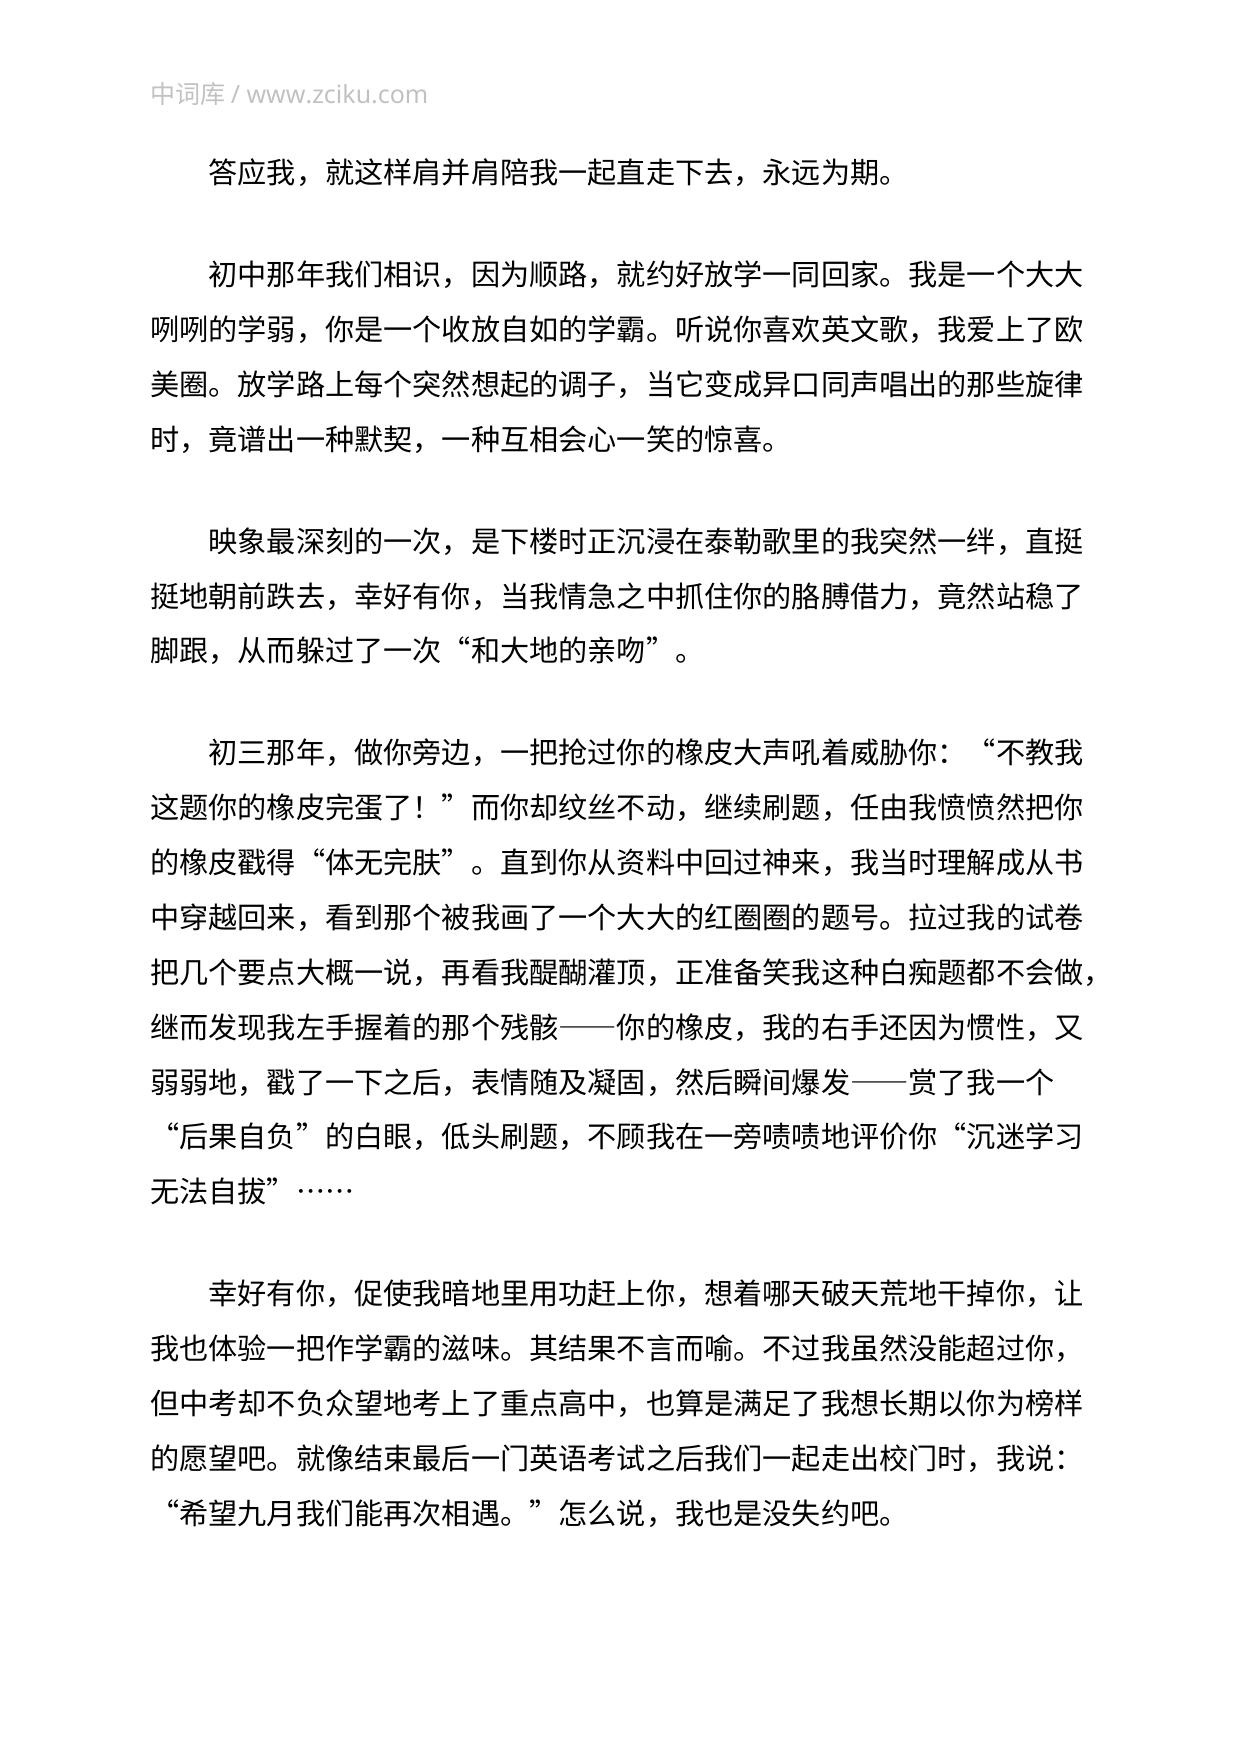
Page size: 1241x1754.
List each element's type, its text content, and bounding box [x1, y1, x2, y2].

text 答应我，就这样肩并肩陪我一起直走下去，永远为期。 [150, 150, 1090, 192]
text 初三那年，做你旁边，一把抢过你的橡皮大声吼着威胁你：“不教我这题你的橡皮完蛋了！”而你却纹丝不动，继续刷题，任由我愤愤然把你的橡皮戳得“体无完肤”。直到你从资料中回过神来，我当时理解成从书中穿越回来，看到那个被我画了一个大大的红圈圈的题号。拉过我的试卷把几个要点大概一说，再看我醍醐灌顶，正准备笑我这种白痴题都不会做，继而发现我左手握着的那个残骸——你的橡皮，我的右手还因为惯性，又弱弱地，戳了一下之后，表情随及凝固，然后瞬间爆发——赏了我一个“后果自负”的白眼，低头刷题，不顾我在一旁啧啧地评价你“沉迷学习无法自拔”…… [150, 730, 1090, 1211]
text 初中那年我们相识，因为顺路，就约好放学一同回家。我是一个大大咧咧的学弱，你是一个收放自如的学霸。听说你喜欢英文歌，我爱上了欧美圈。放学路上每个突然想起的调子，当它变成异口同声唱出的那些旋律时，竟谱出一种默契，一种互相会心一笑的惊喜。 [150, 252, 1090, 459]
text 幸好有你，促使我暗地里用功赶上你，想着哪天破天荒地干掉你，让我也体验一把作学霸的滋味。其结果不言而喻。不过我虽然没能超过你，但中考却不负众望地考上了重点高中，也算是满足了我想长期以你为榜样的愿望吧。就像结束最后一门英语考试之后我们一起走出校门时，我说：“希望九月我们能再次相遇。”怎么说，我也是没失约吧。 [150, 1271, 1090, 1533]
text 映象最深刻的一次，是下楼时正沉浸在泰勒歌里的我突然一绊，直挺挺地朝前跌去，幸好有你，当我情急之中抓住你的胳膊借力，竟然站稳了脚跟，从而躲过了一次“和大地的亲吻”。 [150, 518, 1090, 670]
